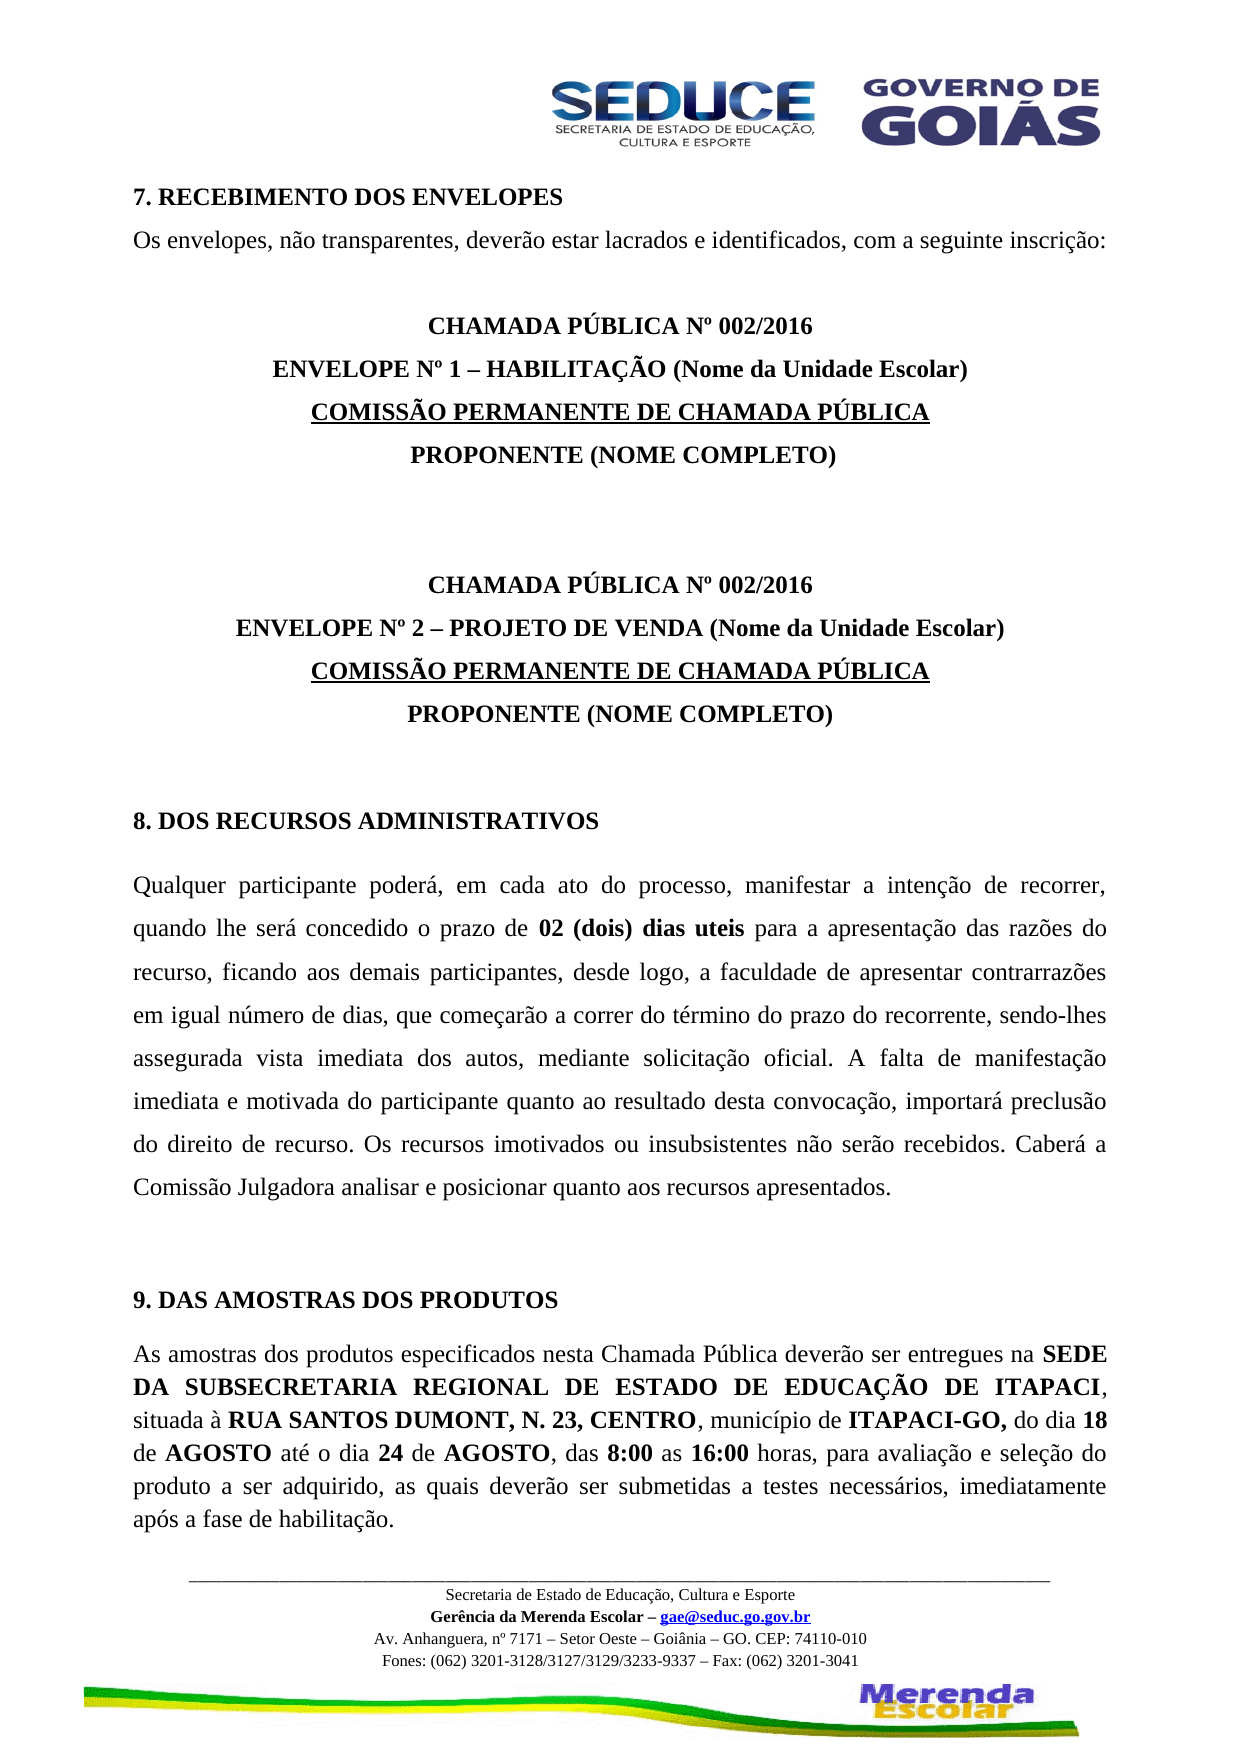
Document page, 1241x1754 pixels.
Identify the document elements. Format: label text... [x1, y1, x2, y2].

text ENVELOPE Nº 1 – HABILITAÇÃO (Nome da Unidade Escolar) [133, 354, 1107, 383]
text ENVELOPE Nº 2 – PROJETO DE VENDA (Nome da Unidade Escolar) [133, 613, 1107, 642]
text As amostras dos produtos especificados nesta Chamada Pública deverão ser entregues na SEDE DA SUBSECRETARIA REGIONAL DE ESTADO DE EDUCAÇÃO DE ITAPACI, situada à RUA SANTOS DUMONT, N. 23, CENTRO, município de ITAPACI-GO, do dia 18 de AGOSTO até o dia 24 de AGOSTO, das 8:00 as 16:00 horas, para avaliação e seleção do produto a ser adquirido, as quais deverão ser submetidas a testes necessários, imediatamente após a fase de habilitação. [133, 1339, 1107, 1532]
text 8. DOS RECURSOS ADMINISTRATIVOS [133, 806, 1107, 835]
text 9. DAS AMOSTRAS DOS PRODUTOS [133, 1285, 1013, 1313]
text COMISSÃO PERMANENTE DE CHAMADA PÚBLICA [133, 397, 1107, 426]
text 7. RECEBIMENTO DOS ENVELOPES [133, 182, 1107, 211]
text Qualquer participante poderá, em cada ato do processo, manifestar a intenção de recorrer, quando lhe será concedido o prazo de 02 (dois) dias uteis para a apresentação das razões do recurso, ficando aos demais participantes, desde logo, a faculdade de apresentar contrarrazões em igual número de dias, que começarão a correr do término do prazo do recorrente, sendo-lhes assegurada vista imediata dos autos, mediante solicitação oficial. A falta de manifestação imediata e motivada do participante quanto ao resultado desta convocação, importará preclusão do direito de recurso. Os recursos imotivados ou insubsistentes não serão recebidos. Caberá a Comissão Julgadora analisar e posicionar quanto aos recursos apresentados. [133, 870, 1107, 1201]
picture [551, 73, 1108, 154]
text PROPONENTE (NOME COMPLETO) [133, 441, 1107, 469]
text Os envelopes, não transparentes, deverão estar lacrados e identificados, com a seguinte inscrição: [133, 225, 1107, 254]
text PROPONENTE (NOME COMPLETO) [133, 699, 1107, 728]
text COMISSÃO PERMANENTE DE CHAMADA PÚBLICA [133, 656, 1107, 685]
text CHAMADA PÚBLICA Nº 002/2016 [133, 570, 1107, 599]
text CHAMADA PÚBLICA Nº 002/2016 [133, 311, 1107, 340]
